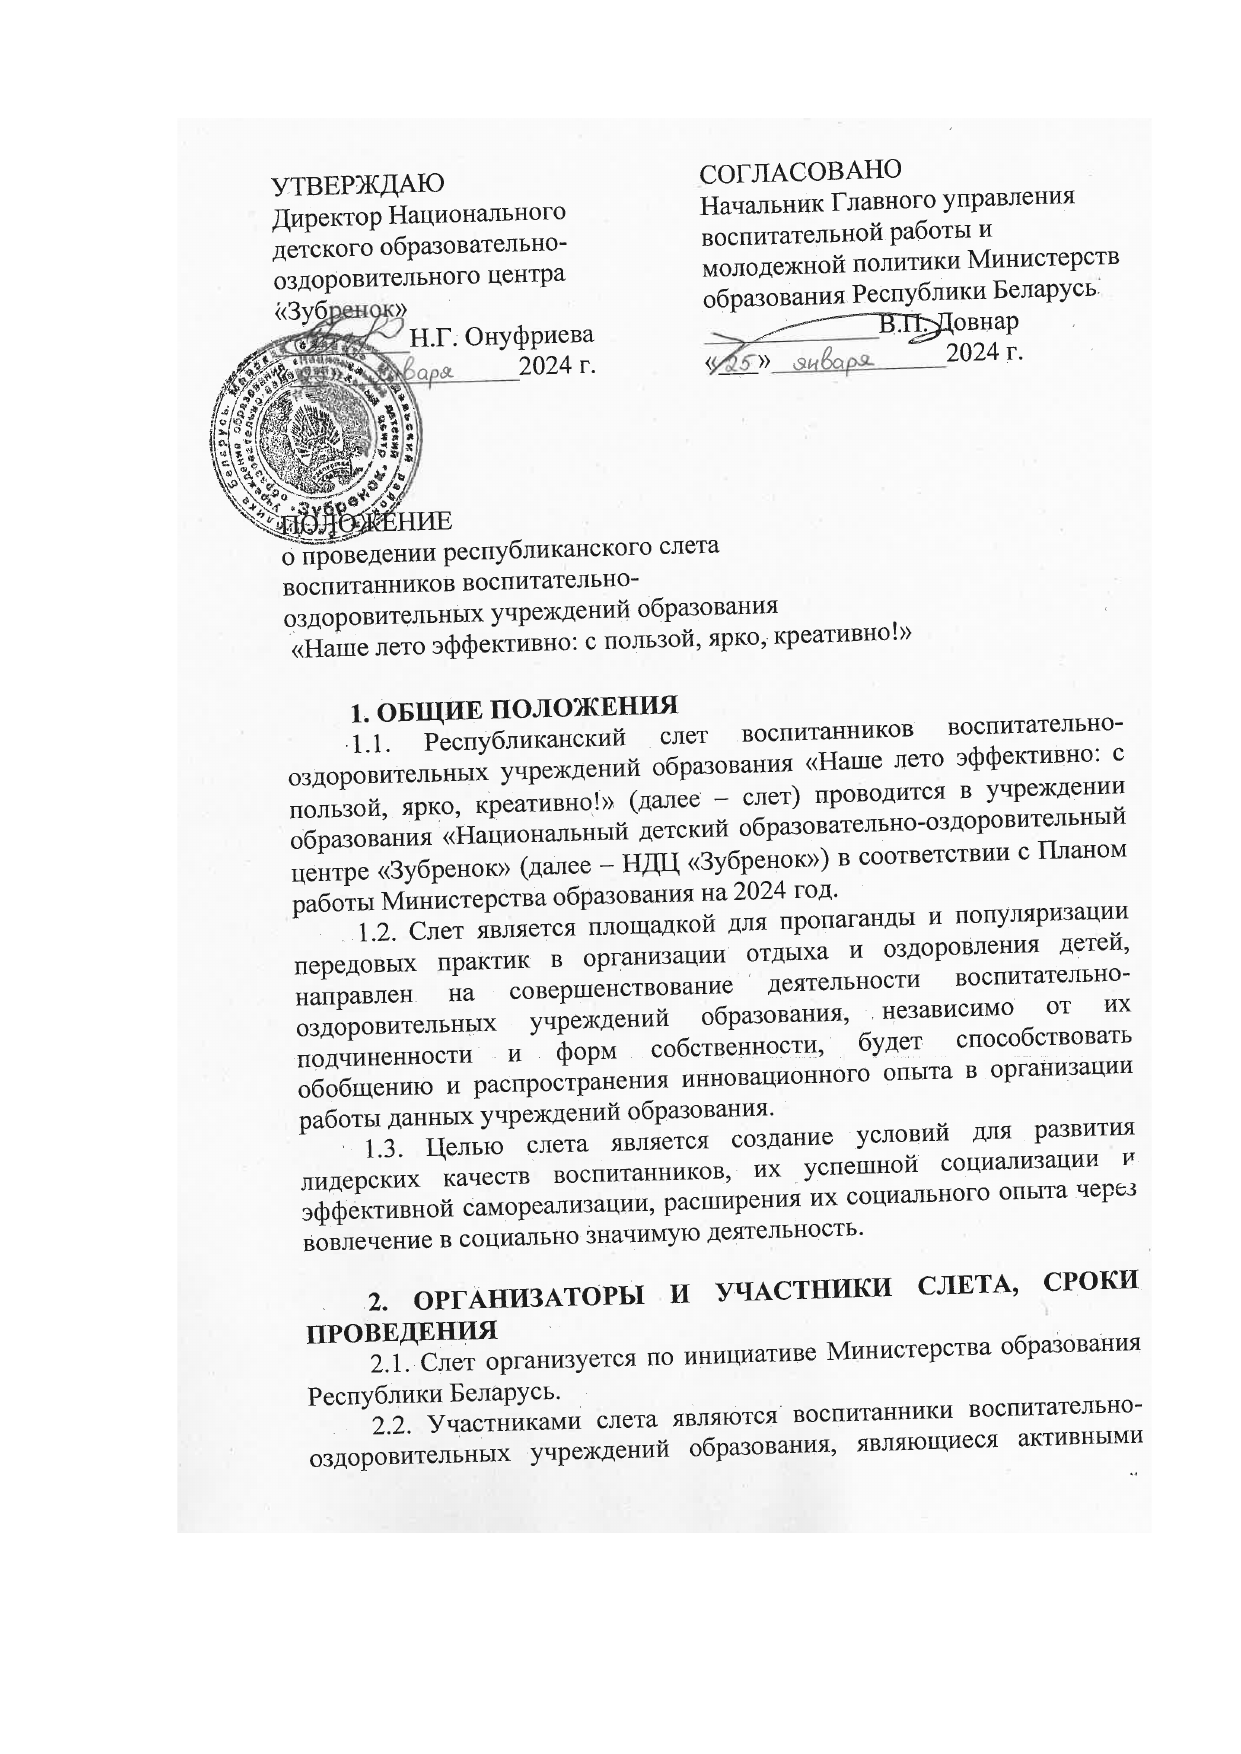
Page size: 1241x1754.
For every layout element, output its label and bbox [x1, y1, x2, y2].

picture [177, 118, 1152, 1533]
